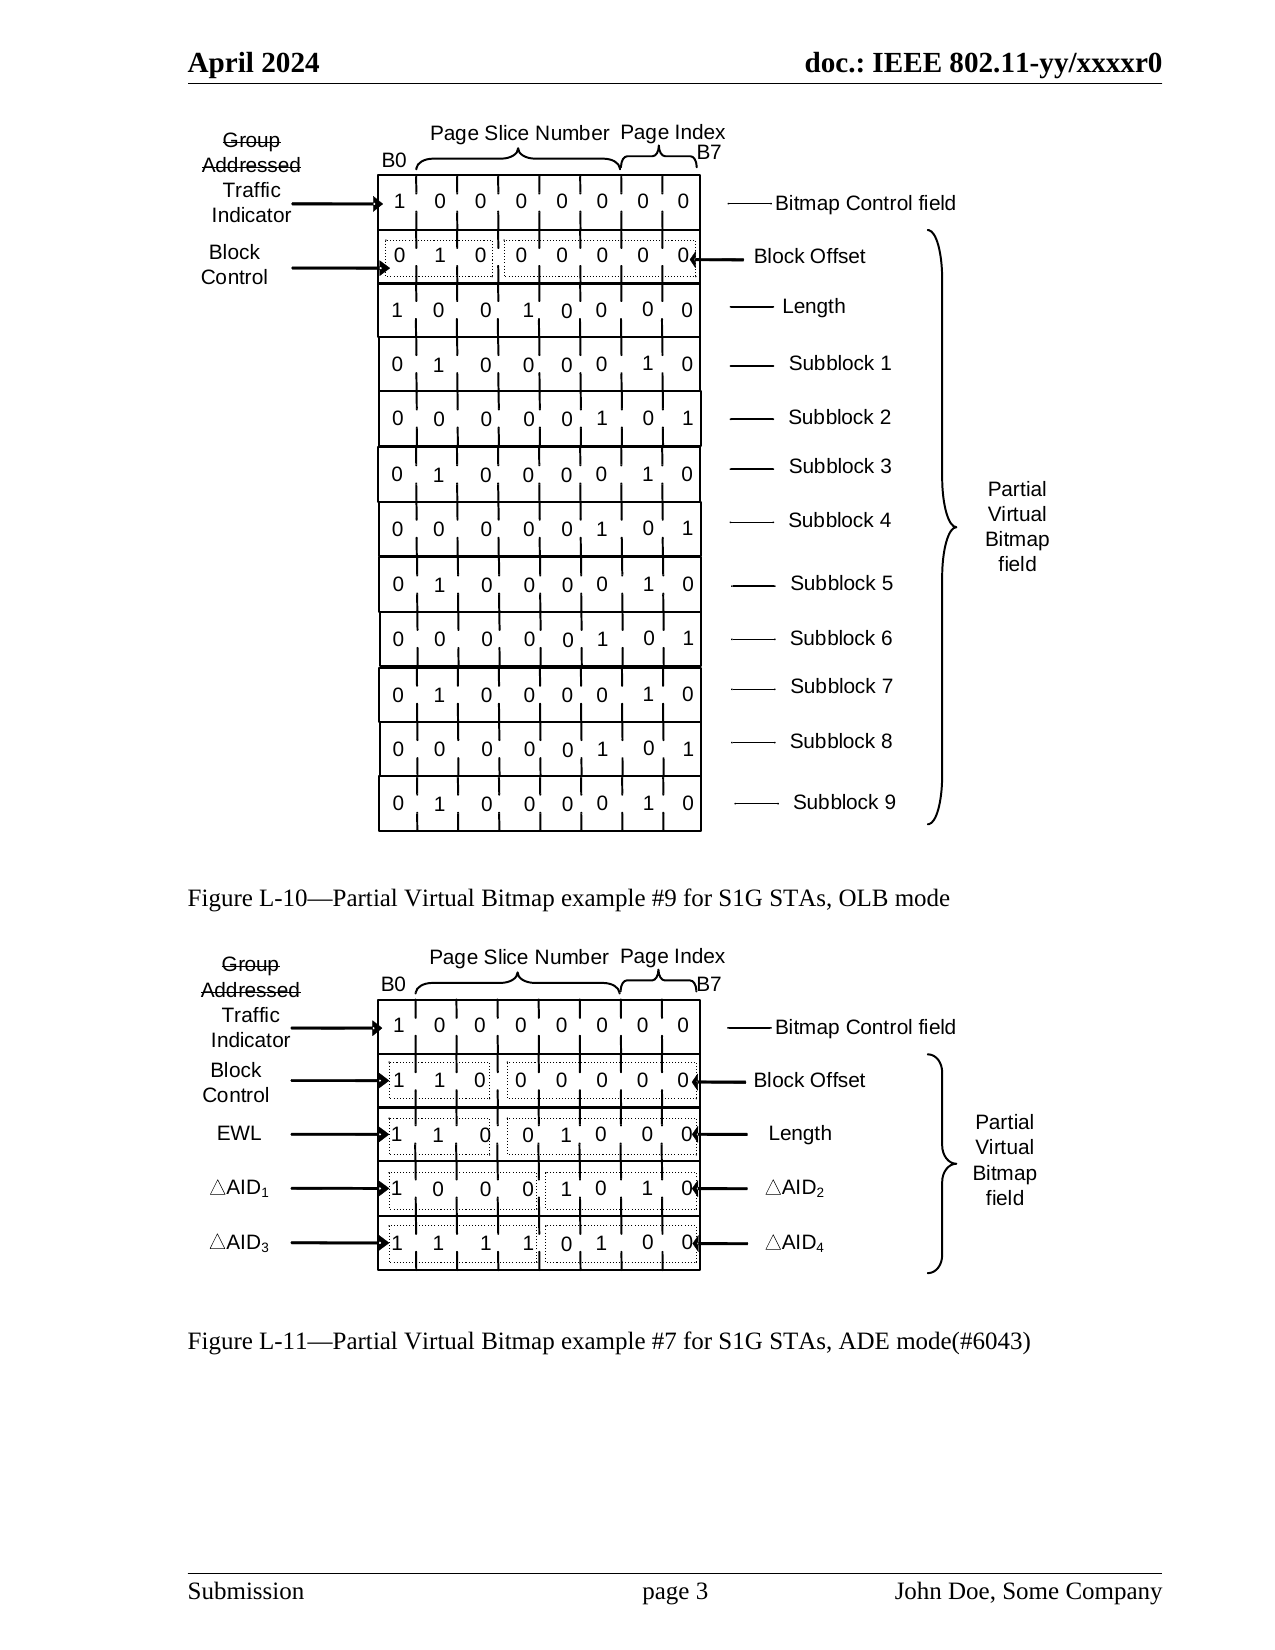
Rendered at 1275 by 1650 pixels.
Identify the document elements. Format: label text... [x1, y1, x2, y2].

text Figure L-10—Partial Virtual Bitmap example #9 for S1G STAs, OLB mode [187, 883, 1162, 912]
text Figure L-11—Partial Virtual Bitmap example #7 for S1G STAs, ADE mode(#6043) [187, 1326, 1162, 1354]
